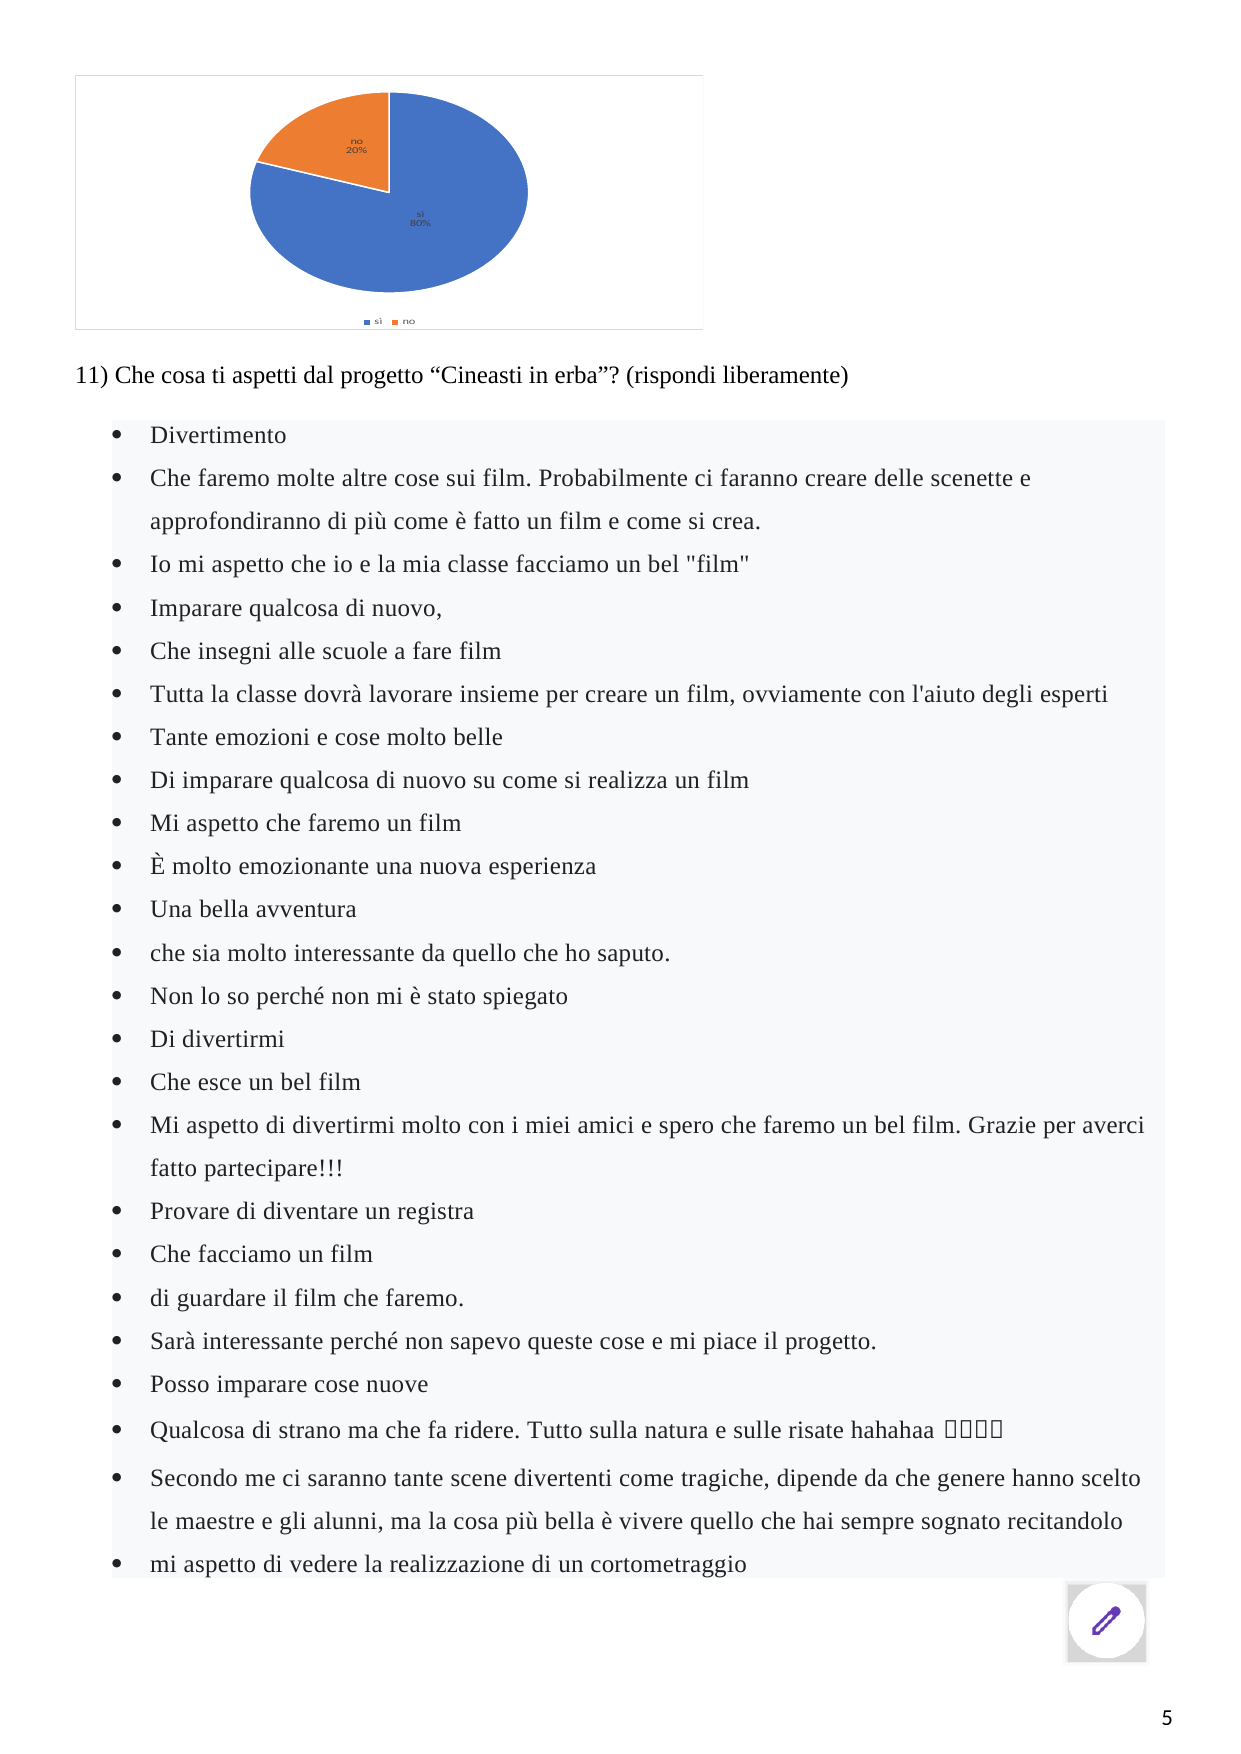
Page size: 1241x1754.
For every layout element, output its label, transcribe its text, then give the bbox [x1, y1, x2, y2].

list Non lo so perché non mi è stato spiegato [112, 981, 1165, 1009]
text 11) Che cosa ti aspetti dal progetto “Cineasti in erba”? (rispondi liberamente) [75, 360, 1165, 389]
list che sia molto interessante da quello che ho saputo. [112, 938, 1165, 966]
list Qualcosa di strano ma che fa ridere. Tutto sulla natura e sulle risate hahahaa 🤣🤣🤣🤣 [112, 1412, 1165, 1446]
list Mi aspetto che faremo un film [112, 808, 1165, 837]
list Mi aspetto di divertirmi molto con i miei amici e spero che faremo un bel film. Grazie per averci fatto partecipare!!! [112, 1110, 1165, 1182]
list mi aspetto di vedere la realizzazione di un cortometraggio [112, 1549, 1165, 1578]
list Io mi aspetto che io e la mia classe facciamo un bel "film" [112, 549, 1165, 578]
list Di divertirmi [112, 1024, 1165, 1053]
list Sarà interessante perché non sapevo queste cose e mi piace il progetto. [112, 1326, 1165, 1354]
list Che esce un bel film [112, 1067, 1165, 1096]
list Secondo me ci saranno tante scene divertenti come tragiche, dipende da che genere hanno scelto le maestre e gli alunni, ma la cosa più bella è vivere quello che hai sempre sognato recitandolo [112, 1463, 1165, 1535]
list Che facciamo un film [112, 1239, 1165, 1268]
picture [1062, 1578, 1150, 1666]
list Tante emozioni e cose molto belle [112, 722, 1165, 751]
list Che faremo molte altre cose sui film. Probabilmente ci faranno creare delle scenette e approfondiranno di più come è fatto un film e come si crea. [112, 463, 1165, 535]
list È molto emozionante una nuova esperienza [112, 851, 1165, 880]
list Divertimento [112, 420, 1165, 449]
list di guardare il film che faremo. [112, 1283, 1165, 1311]
list Che insegni alle scuole a fare film [112, 636, 1165, 664]
list Tutta la classe dovrà lavorare insieme per creare un film, ovviamente con l'aiuto degli esperti [112, 679, 1165, 708]
list Imparare qualcosa di nuovo, [112, 593, 1165, 621]
list Una bella avventura [112, 894, 1165, 923]
list Posso imparare cose nuove [112, 1369, 1165, 1398]
list Provare di diventare un registra [112, 1196, 1165, 1225]
list Di imparare qualcosa di nuovo su come si realizza un film [112, 765, 1165, 794]
